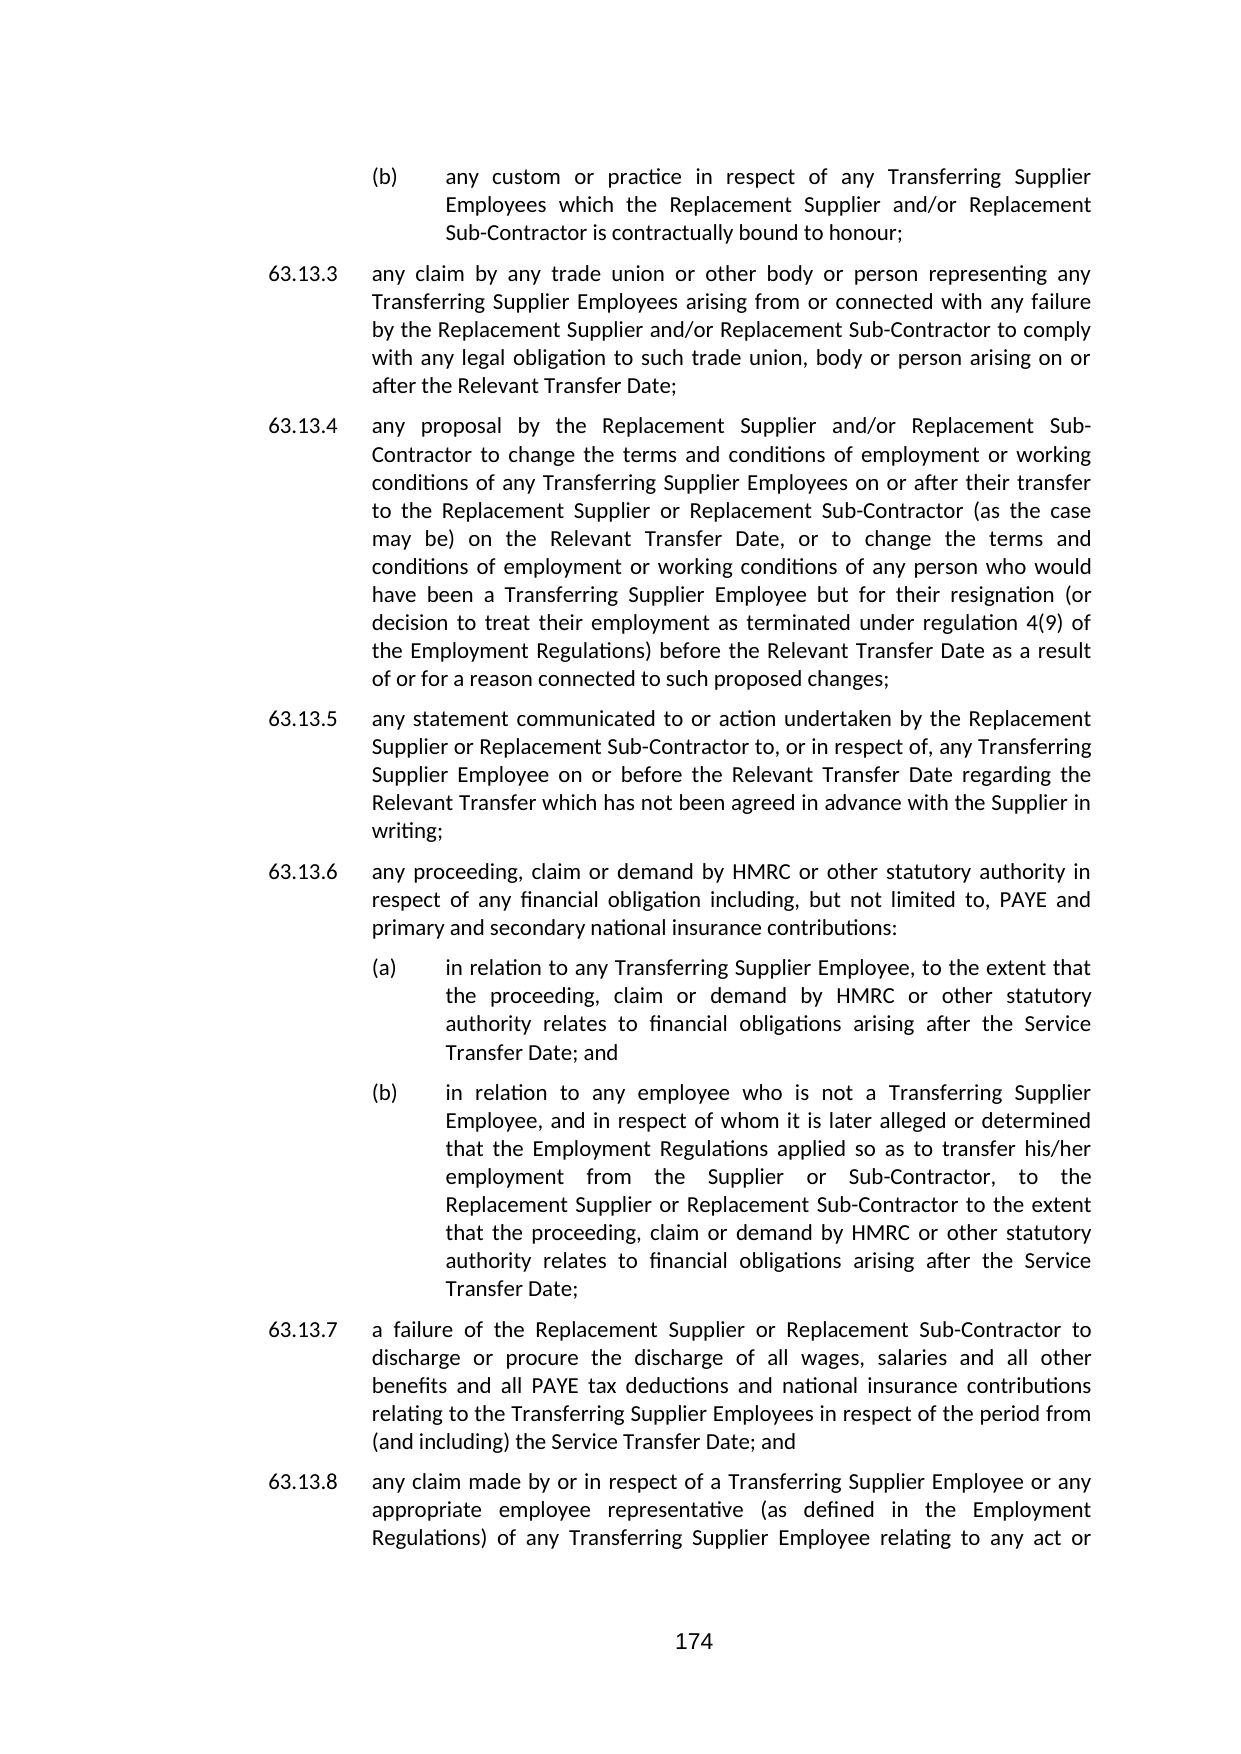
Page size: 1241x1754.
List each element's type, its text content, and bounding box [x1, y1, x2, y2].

text any claim by any trade union or other body or person representing any Transferring Supplier Employees arising from or connected with any failure by the Replacement Supplier and/or Replacement Sub-Contractor to comply with any legal obligation to such trade union, body or person arising on or after the Relevant Transfer Date; [268, 259, 1093, 399]
text any proposal by the Replacement Supplier and/or Replacement Sub-Contractor to change the terms and conditions of employment or working conditions of any Transferring Supplier Employees on or after their transfer to the Replacement Supplier or Replacement Sub-Contractor (as the case may be) on the Relevant Transfer Date, or to change the terms and conditions of employment or working conditions of any person who would have been a Transferring Supplier Employee but for their resignation (or decision to treat their employment as terminated under regulation 4(9) of the Employment Regulations) before the Relevant Transfer Date as a result of or for a reason connected to such proposed changes; [268, 412, 1093, 692]
text a failure of the Replacement Supplier or Replacement Sub-Contractor to discharge or procure the discharge of all wages, salaries and all other benefits and all PAYE tax deductions and national insurance contributions relating to the Transferring Supplier Employees in respect of the period from (and including) the Service Transfer Date; and [268, 1315, 1093, 1455]
text any proceeding, claim or demand by HMRC or other statutory authority in respect of any financial obligation including, but not limited to, PAYE and primary and secondary national insurance contributions: [268, 857, 1093, 941]
text in relation to any employee who is not a Transferring Supplier Employee, and in respect of whom it is later alleged or determined that the Employment Regulations applied so as to transfer his/her employment from the Supplier or Sub-Contractor, to the Replacement Supplier or Replacement Sub-Contractor to the extent that the proceeding, claim or demand by HMRC or other statutory authority relates to financial obligations arising after the Service Transfer Date; [372, 1078, 1093, 1302]
text any statement communicated to or action undertaken by the Replacement Supplier or Replacement Sub-Contractor to, or in respect of, any Transferring Supplier Employee on or before the Relevant Transfer Date regarding the Relevant Transfer which has not been agreed in advance with the Supplier in writing; [268, 704, 1093, 844]
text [268, 1467, 1093, 1551]
text in relation to any Transferring Supplier Employee, to the extent that the proceeding, claim or demand by HMRC or other statutory authority relates to financial obligations arising after the Service Transfer Date; and [372, 953, 1093, 1066]
text any custom or practice in respect of any Transferring Supplier Employees which the Replacement Supplier and/or Replacement Sub-Contractor is contractually bound to honour; [372, 162, 1093, 247]
